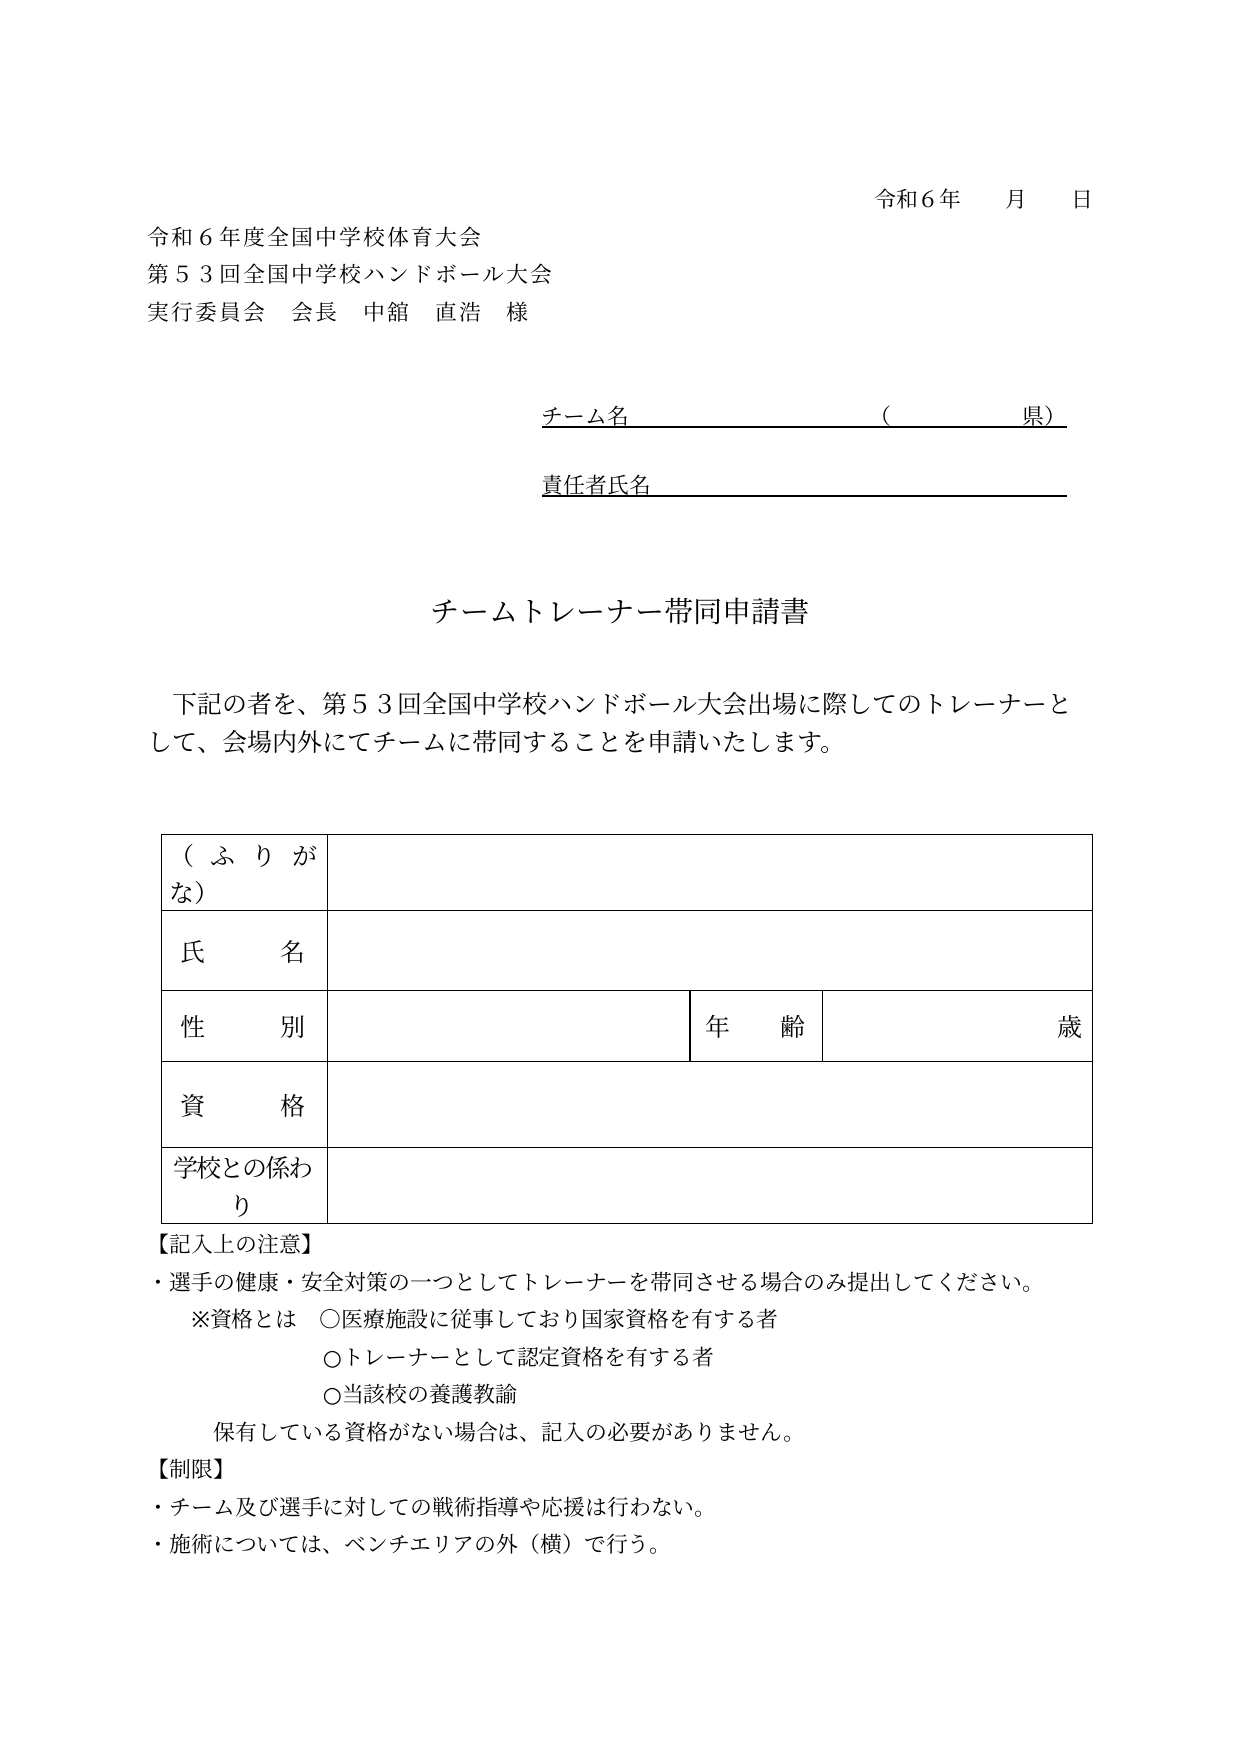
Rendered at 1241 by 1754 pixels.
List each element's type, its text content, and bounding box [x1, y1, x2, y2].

text 【記入上の注意】 [148, 1224, 1092, 1262]
text ・選手の健康・安全対策の一つとしてトレーナーを帯同させる場合のみ提出してください。 [148, 1262, 1092, 1299]
text ○当該校の養護教諭 [169, 1374, 1092, 1412]
text ※資格とは ○医療施設に従事しており国家資格を有する者 [169, 1299, 1092, 1337]
table_cell [328, 1062, 1092, 1147]
table_header [328, 835, 1092, 910]
text ・チーム及び選手に対しての戦術指導や応援は行わない。 [148, 1487, 1092, 1524]
table_cell 歳 [823, 991, 1092, 1061]
table_cell 学校との係わり [162, 1148, 327, 1223]
text 【制限】 [148, 1449, 1092, 1487]
table_cell 資 格 [162, 1062, 327, 1147]
text 第５３回全国中学校ハンドボール大会 [148, 254, 1092, 292]
text 保有している資格がない場合は、記入の必要がありません。 [148, 1412, 1092, 1449]
table_cell 氏 名 [162, 911, 327, 990]
table_cell [328, 991, 689, 1061]
table_cell 性 別 [162, 991, 327, 1061]
text 責任者氏名 [148, 465, 1092, 503]
table_cell [328, 911, 1092, 990]
text チームトレーナー帯同申請書 [148, 572, 1092, 647]
text ○トレーナーとして認定資格を有する者 [169, 1337, 1092, 1374]
table_cell 年 齢 [691, 991, 822, 1061]
table_header （ふりがな） [162, 835, 327, 910]
text 実行委員会 会長 中舘 直浩 様 [148, 292, 1092, 329]
text ・施術については、ベンチエリアの外（横）で行う。 [148, 1524, 1092, 1562]
text チーム名 （ 県） [148, 396, 1092, 434]
text 令和６年 月 日 [148, 179, 1092, 217]
text 下記の者を、第５３回全国中学校ハンドボール大会出場に際してのトレーナーとして、会場内外にてチームに帯同することを申請いたします。 [148, 684, 1092, 759]
text 令和６年度全国中学校体育大会 [148, 217, 1092, 254]
table_cell [328, 1148, 1092, 1223]
